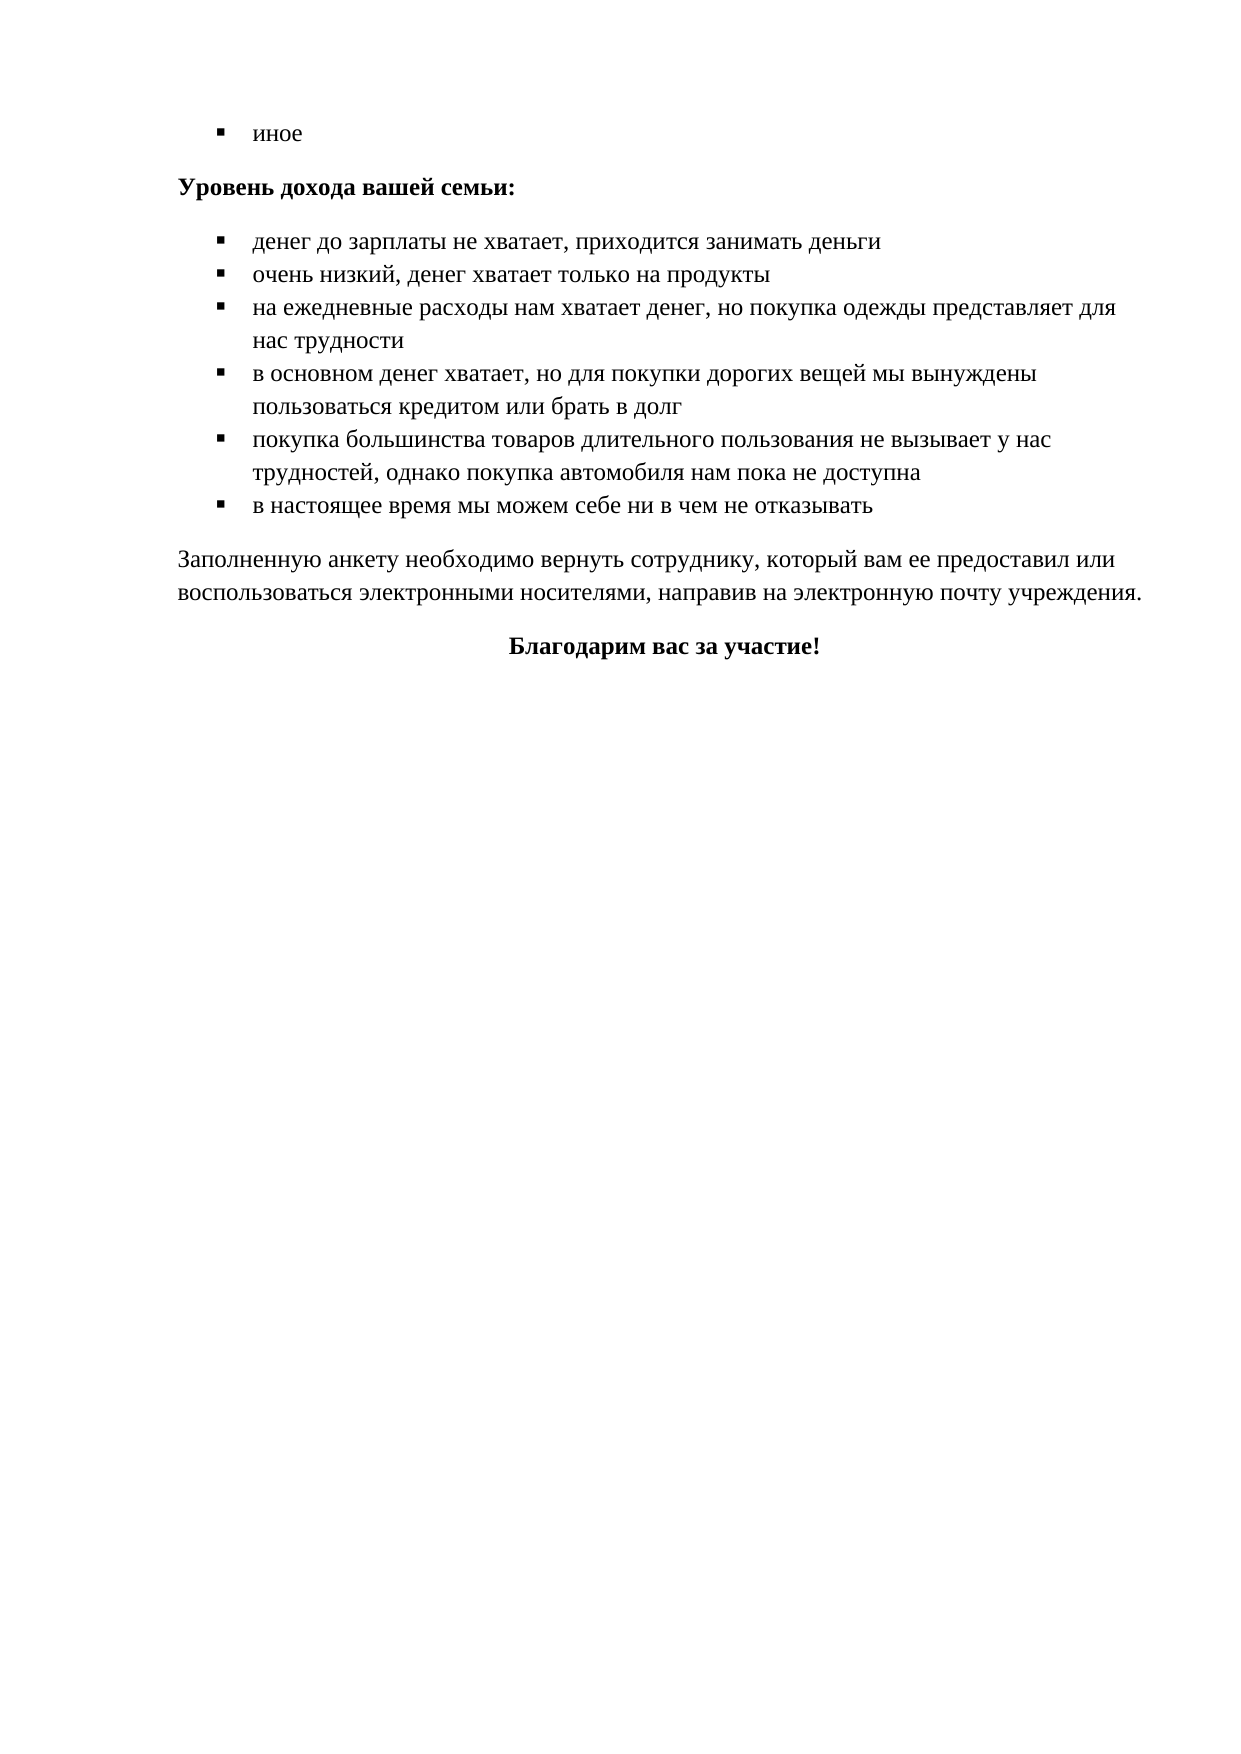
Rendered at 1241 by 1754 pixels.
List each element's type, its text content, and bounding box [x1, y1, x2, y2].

list в настоящее время мы можем себе ни в чем не отказывать [215, 490, 1152, 519]
list покупка большинства товаров длительного пользования не вызывает у нас трудностей, однако покупка автомобиля нам пока не доступна [215, 424, 1152, 486]
list на ежедневные расходы нам хватает денег, но покупка одежды представляет для нас трудности [215, 292, 1152, 354]
text Заполненную анкету необходимо вернуть сотруднику, который вам ее предоставил или воспользоваться электронными носителями, направив на электронную почту учреждения. [177, 544, 1152, 606]
list очень низкий, денег хватает только на продукты [215, 259, 1152, 288]
list иное [215, 118, 1152, 147]
text Уровень дохода вашей семьи: [177, 172, 1152, 201]
list денег до зарплаты не хватает, приходится занимать деньги [215, 226, 1152, 254]
list в основном денег хватает, но для покупки дорогих вещей мы вынуждены пользоваться кредитом или брать в долг [215, 358, 1152, 420]
text Благодарим вас за участие! [177, 631, 1152, 659]
